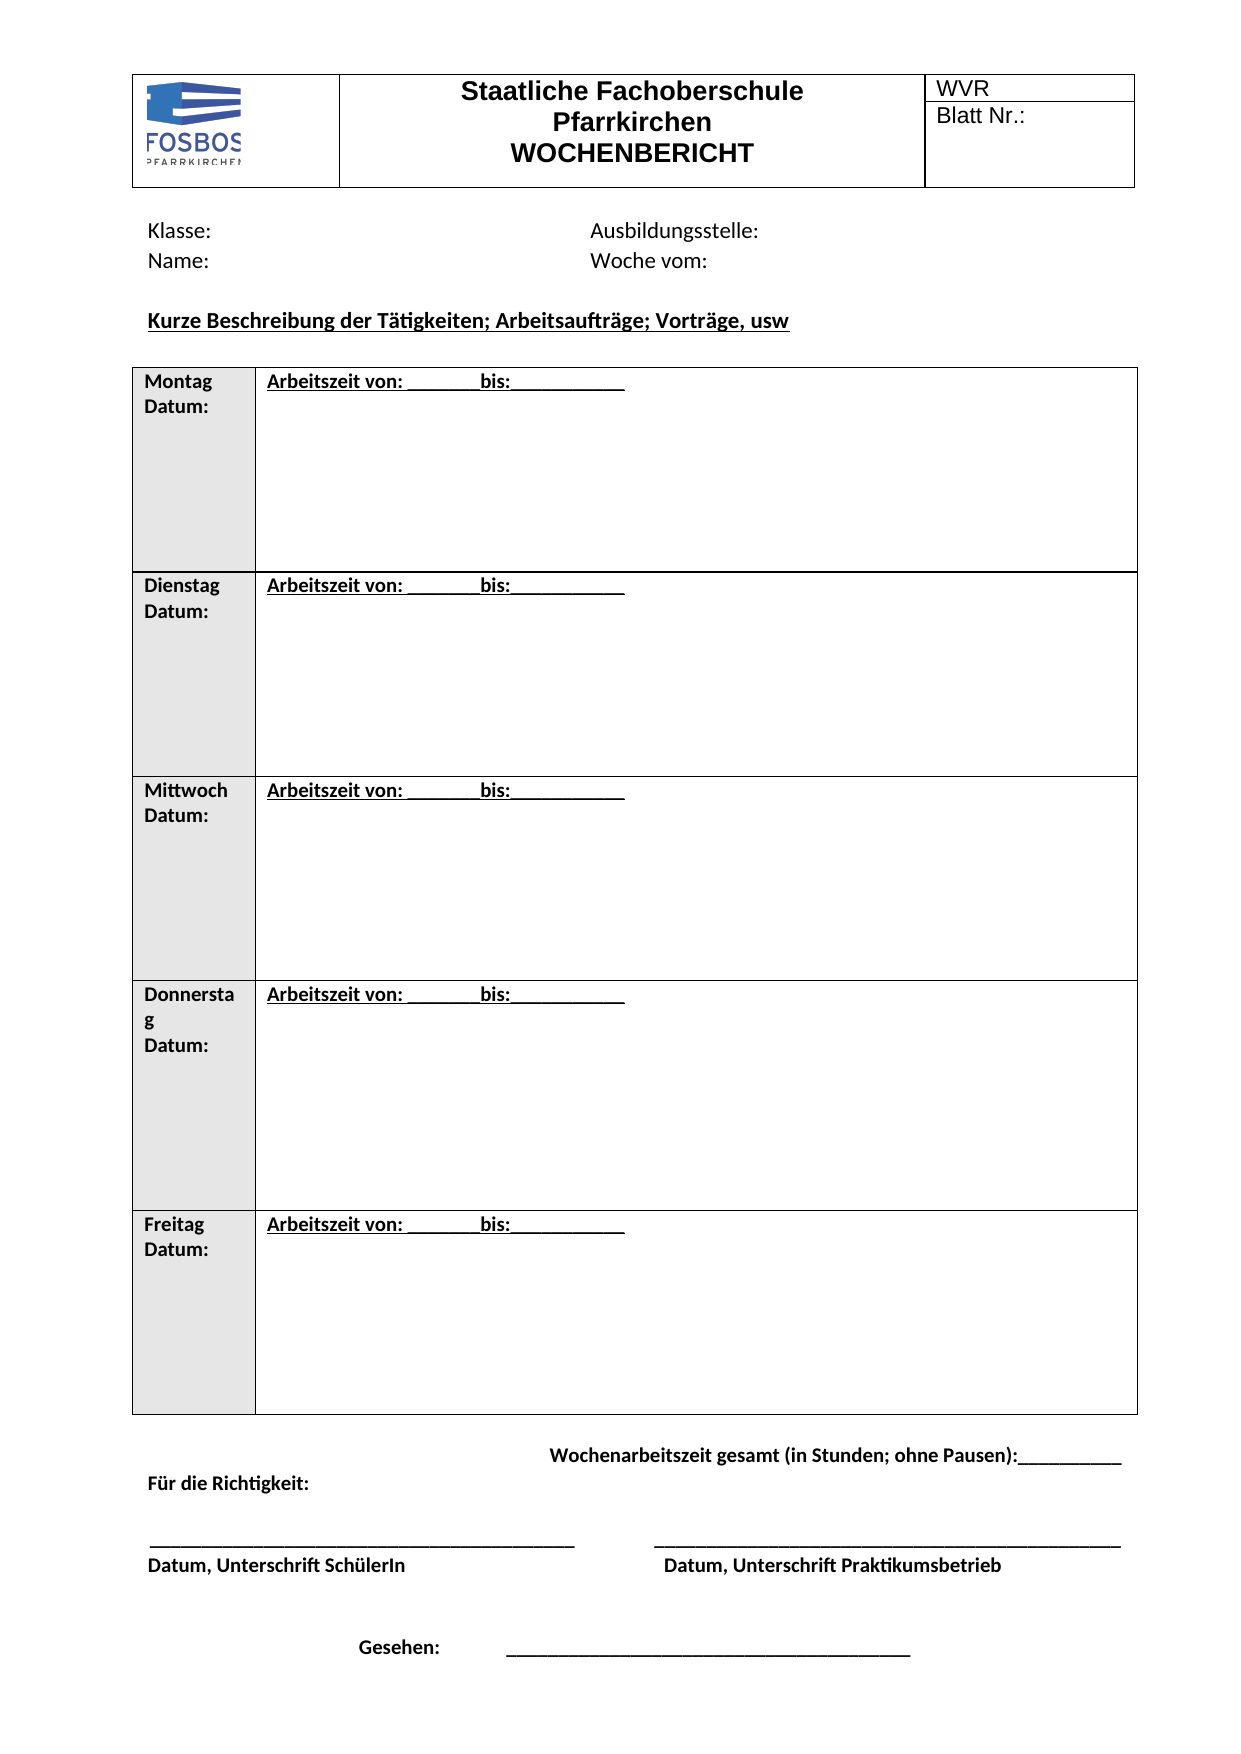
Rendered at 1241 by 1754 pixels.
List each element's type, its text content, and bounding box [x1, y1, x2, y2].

text Datum, Unterschrift SchülerIn Datum, Unterschrift Praktikumsbetrieb [148, 1552, 1122, 1578]
text Wochenarbeitszeit gesamt (in Stunden; ohne Pausen):__________ [148, 1443, 1122, 1468]
table_header Arbeitszeit von: _______bis:___________ [256, 368, 1137, 571]
table_cell Arbeitszeit von: _______bis:___________ [256, 573, 1137, 776]
table_cell Dienstag Datum: [133, 573, 255, 776]
text Name: Woche vom: [148, 246, 1122, 274]
table_cell Arbeitszeit von: _______bis:___________ [256, 777, 1137, 980]
table_header Montag Datum: [133, 368, 255, 571]
table_cell Arbeitszeit von: _______bis:___________ [256, 981, 1137, 1210]
table_cell Mittwoch Datum: [133, 777, 255, 980]
text Klasse: Ausbildungsstelle: [148, 216, 1122, 244]
text Gesehen: _______________________________________ [148, 1634, 1122, 1660]
text _________________________________________ _____________________________________________ [148, 1525, 1122, 1550]
picture [146, 82, 241, 164]
text Für die Richtigkeit: [148, 1470, 1122, 1496]
table_cell Arbeitszeit von: _______bis:___________ [256, 1211, 1137, 1414]
table_cell Donnerstag Datum: [133, 981, 255, 1210]
table_cell Freitag Datum: [133, 1211, 255, 1414]
text Kurze Beschreibung der Tätigkeiten; Arbeitsaufträge; Vorträge, usw [148, 307, 1122, 334]
